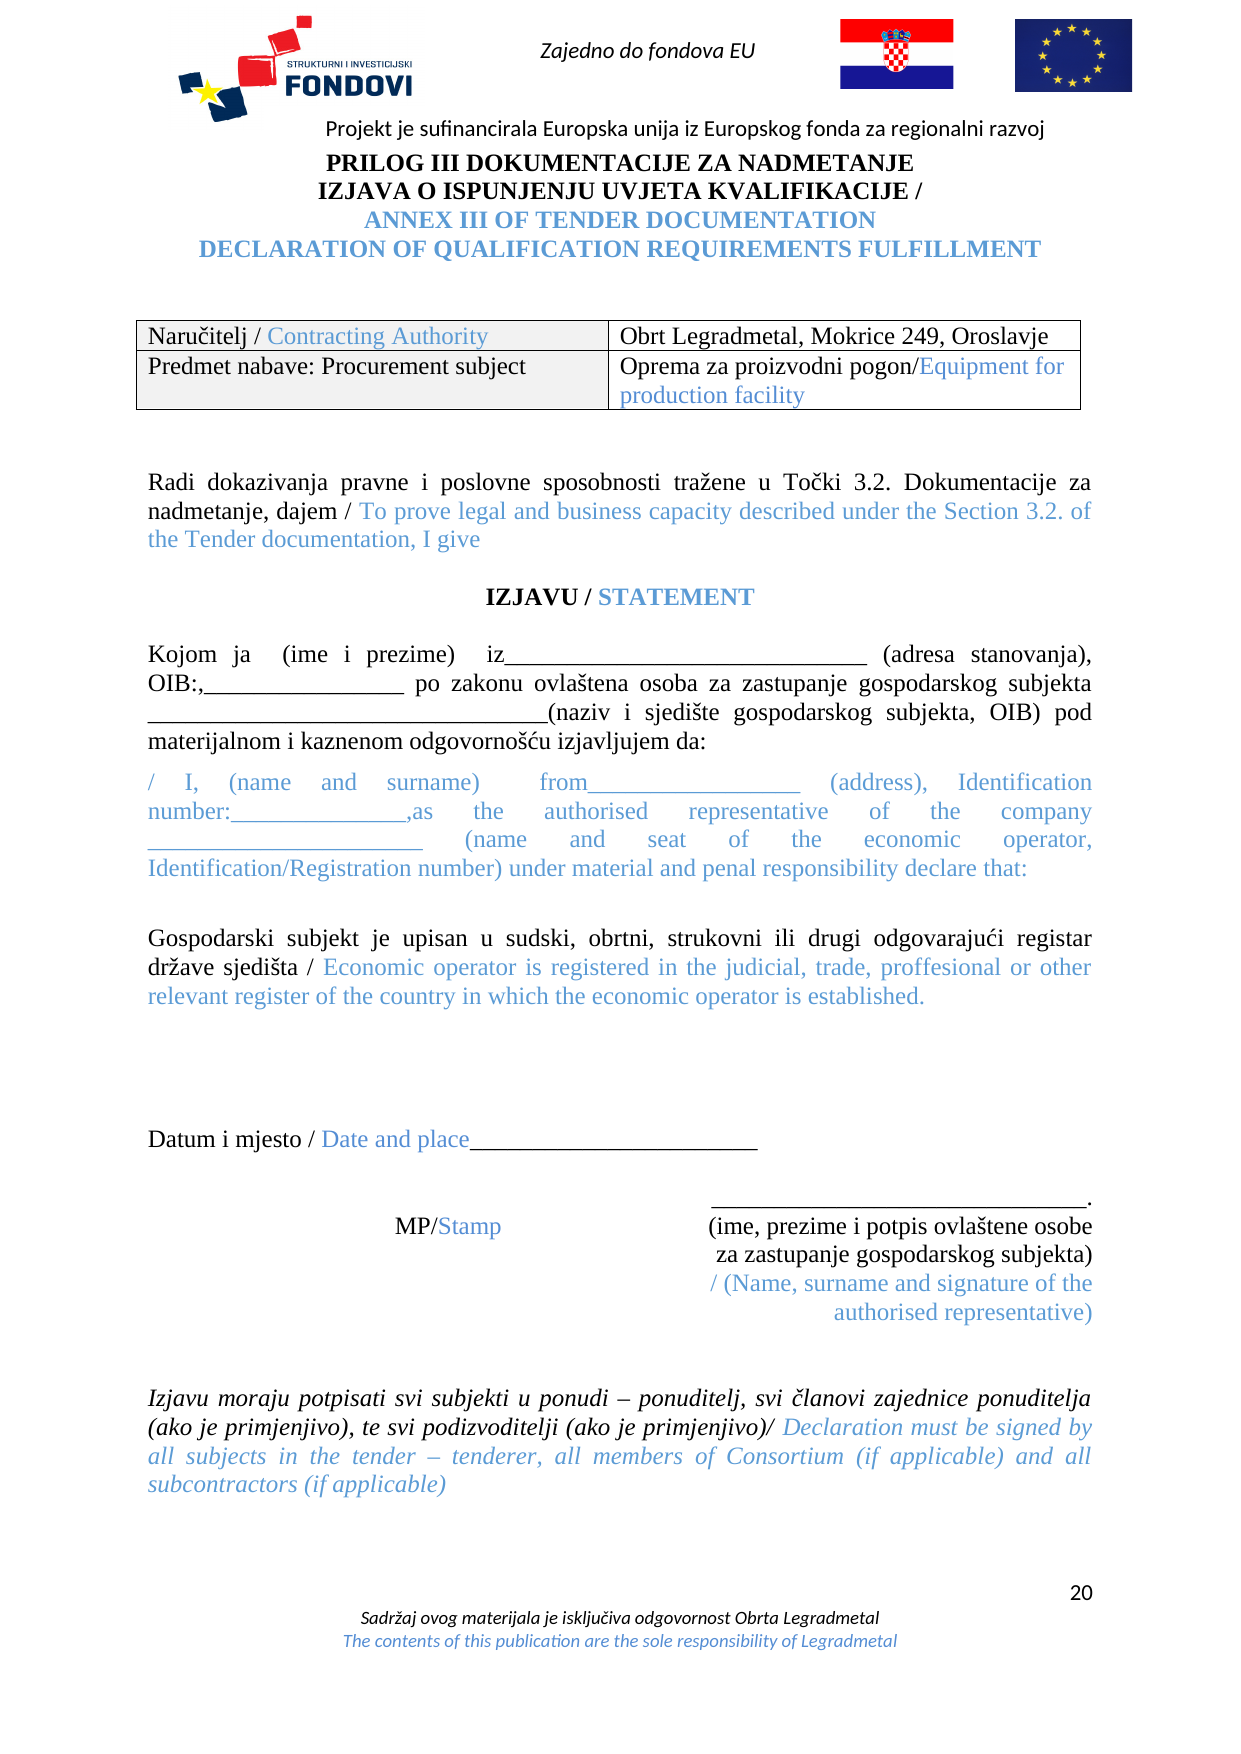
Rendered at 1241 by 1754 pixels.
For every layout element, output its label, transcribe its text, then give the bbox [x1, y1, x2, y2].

text MP/Stamp (ime, prezime i potpis ovlaštene osobe [148, 1211, 1093, 1239]
text Gospodarski subjekt je upisan u sudski, obrtni, strukovni ili drugi odgovarajući registar države sjedišta / Economic operator is registered in the judicial, trade, proffesional or other relevant register of the country in which the economic operator is established. [148, 923, 1093, 1009]
text IZJAVA O ISPUNJENJU UVJETA KVALIFIKACIJE / [148, 176, 1093, 205]
text ANNEX III OF TENDER DOCUMENTATION [148, 205, 1093, 234]
text Izjavu moraju potpisati svi subjekti u ponudi – ponuditelj, svi članovi zajednice ponuditelja (ako je primjenjivo), te svi podizvoditelji (ako je primjenjivo)/ Declaration must be signed by all subjects in the tender – tenderer, all members of Consortium (if applicable) and all subcontractors (if applicable) [148, 1383, 1093, 1498]
picture [840, 19, 954, 89]
text PRILOG III DOKUMENTACIJE ZA NADMETANJE [148, 148, 1093, 176]
picture [1015, 19, 1133, 92]
text IZJAVU / STATEMENT [148, 582, 1093, 611]
table_cell Oprema za proizvodni pogon/Equipment for production facility [609, 351, 1080, 408]
text / I, (name and surname) from_________________ (address), Identification number:______________,as the authorised representative of the company ______________________ (name and seat of the economic operator, Identification/Registration number) under material and penal responsibility declare that: [148, 767, 1093, 882]
picture [167, 5, 426, 131]
table_header Obrt Legradmetal, Mokrice 249, Oroslavje [609, 321, 1080, 350]
text Kojom ja (ime i prezime) iz_____________________________ (adresa stanovanja), OIB:,________________ po zakonu ovlaštena osoba za zastupanje gospodarskog subjekta ________________________________(naziv i sjedište gospodarskog subjekta, OIB) pod materijalnom i kaznenom odgovornošću izjavljujem da: [148, 639, 1093, 754]
text ___________________________________. [148, 1182, 1093, 1211]
text DECLARATION OF QUALIFICATION REQUIREMENTS FULFILLMENT [148, 234, 1093, 263]
text authorised representative) [148, 1297, 1093, 1326]
text Datum i mjesto / Date and place_______________________ [148, 1124, 1093, 1153]
table_header Naručitelj / Contracting Authority [137, 321, 608, 350]
text Radi dokazivanja pravne i poslovne sposobnosti tražene u Točki 3.2. Dokumentacije za nadmetanje, dajem / To prove legal and business capacity described under the Section 3.2. of the Tender documentation, I give [148, 467, 1093, 553]
text za zastupanje gospodarskog subjekta) [148, 1239, 1093, 1268]
text / (Name, surname and signature of the [148, 1268, 1093, 1297]
table_cell Predmet nabave: Procurement subject [137, 351, 608, 408]
